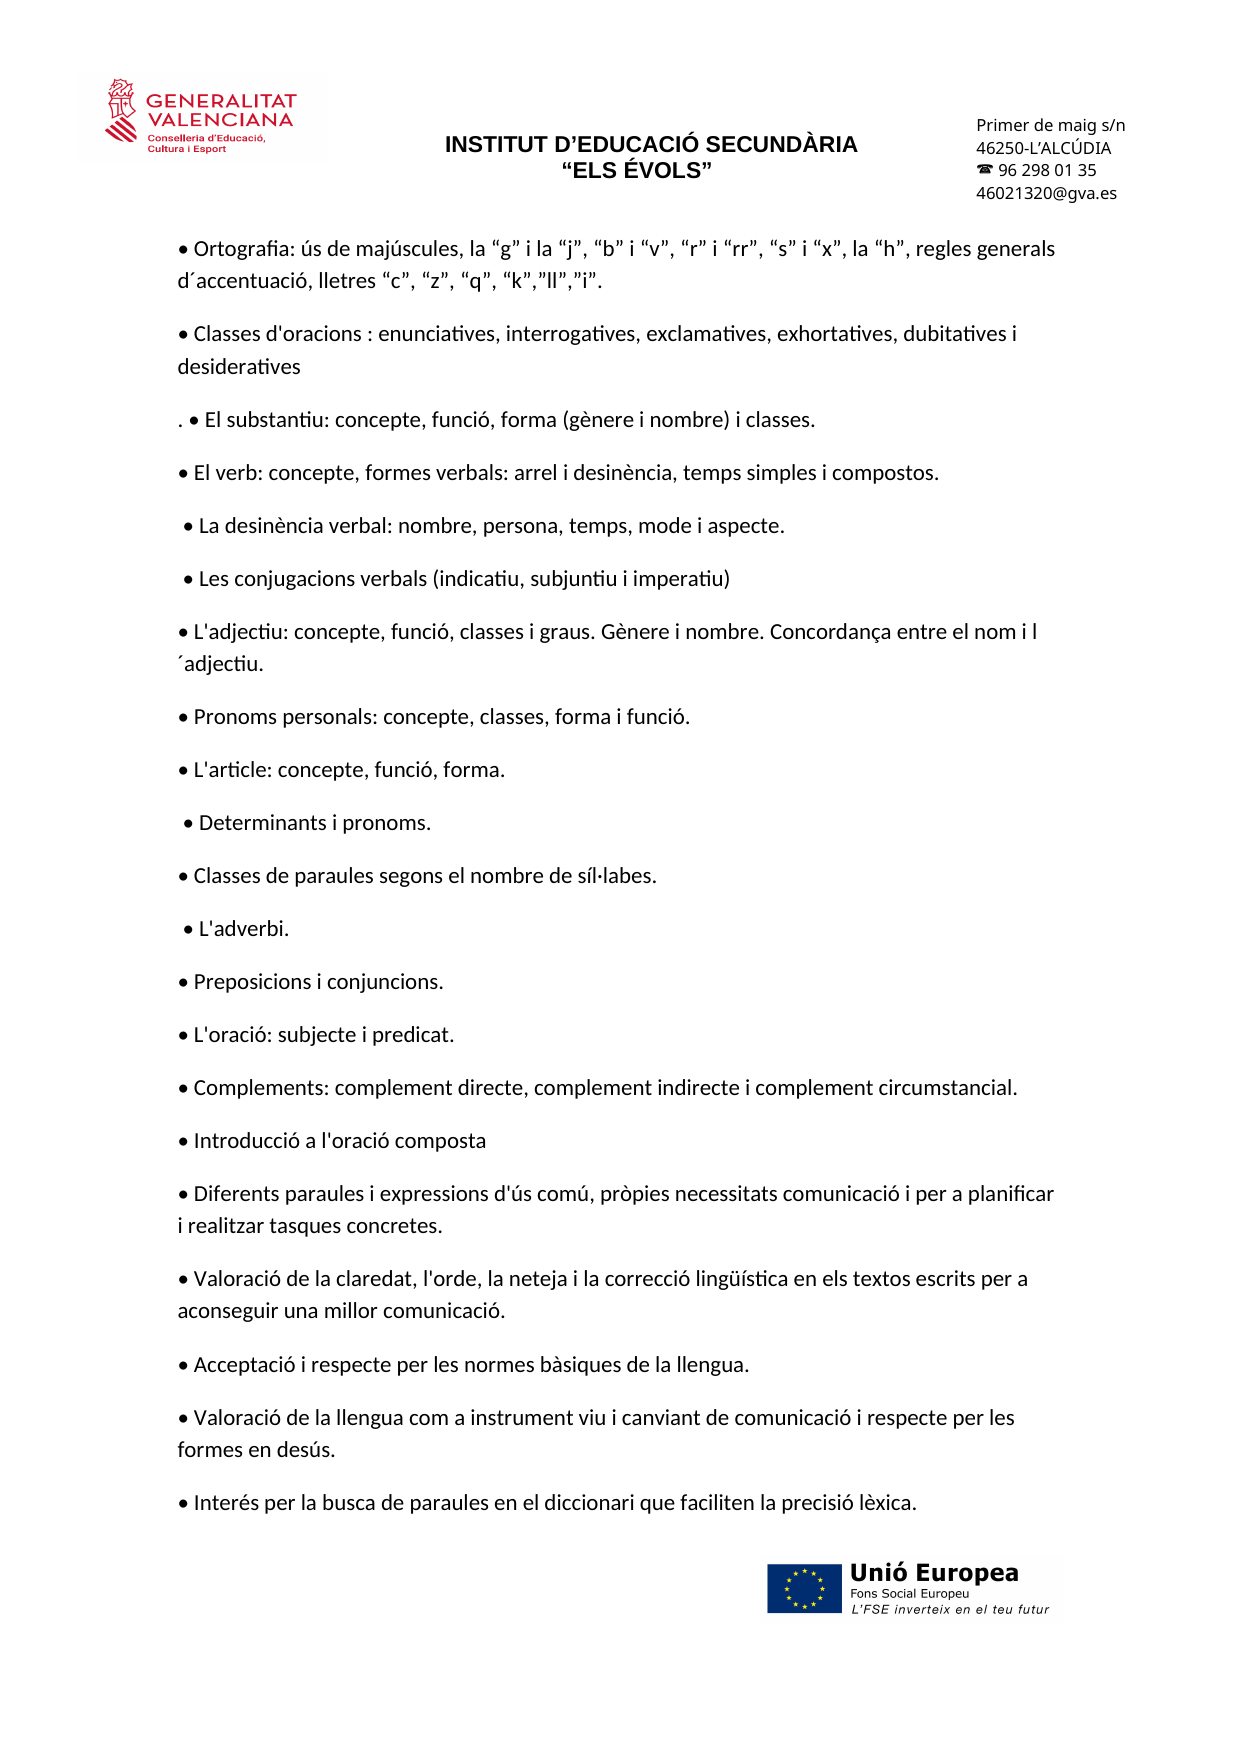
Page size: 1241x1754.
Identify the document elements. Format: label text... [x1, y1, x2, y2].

text • L'article: concepte, funció, forma. [177, 755, 1063, 783]
text • Acceptació i respecte per les normes bàsiques de la llengua. [177, 1350, 1063, 1378]
text • L'adverbi. [177, 914, 1063, 942]
text • Classes d'oracions : enunciatives, interrogatives, exclamatives, exhortatives, dubitatives i desideratives [177, 319, 1063, 380]
text • Valoració de la claredat, l'orde, la neteja i la correcció lingüística en els textos escrits per a aconseguir una millor comunicació. [177, 1264, 1063, 1325]
text • La desinència verbal: nombre, persona, temps, mode i aspecte. [177, 511, 1063, 539]
text • Pronoms personals: concepte, classes, forma i funció. [177, 702, 1063, 730]
text • Determinants i pronoms. [177, 808, 1063, 836]
text . • El substantiu: concepte, funció, forma (gènere i nombre) i classes. [177, 405, 1063, 433]
text • Diferents paraules i expressions d'ús comú, pròpies necessitats comunicació i per a planificar i realitzar tasques concretes. [177, 1179, 1063, 1239]
text • L'adjectiu: concepte, funció, classes i graus. Gènere i nombre. Concordança entre el nom i l´adjectiu. [177, 617, 1063, 677]
picture [758, 1555, 1064, 1624]
text • L'oració: subjecte i predicat. [177, 1020, 1063, 1048]
text • Les conjugacions verbals (indicatiu, subjuntiu i imperatiu) [177, 564, 1063, 592]
text • Complements: complement directe, complement indirecte i complement circumstancial. [177, 1073, 1063, 1101]
text • El verb: concepte, formes verbals: arrel i desinència, temps simples i compostos. [177, 458, 1063, 486]
text • Ortografia: ús de majúscules, la “g” i la “j”, “b” i “v”, “r” i “rr”, “s” i “x”, la “h”, regles generals d´accentuació, lletres “c”, “z”, “q”, “k”,”ll”,”i”. [177, 234, 1063, 294]
text • Interés per la busca de paraules en el diccionari que faciliten la precisió lèxica. [177, 1488, 1063, 1516]
text • Valoració de la llengua com a instrument viu i canviant de comunicació i respecte per les formes en desús. [177, 1403, 1063, 1463]
picture [77, 73, 329, 164]
text • Preposicions i conjuncions. [177, 967, 1063, 995]
text • Introducció a l'oració composta [177, 1126, 1063, 1154]
text • Classes de paraules segons el nombre de síl·labes. [177, 861, 1063, 889]
